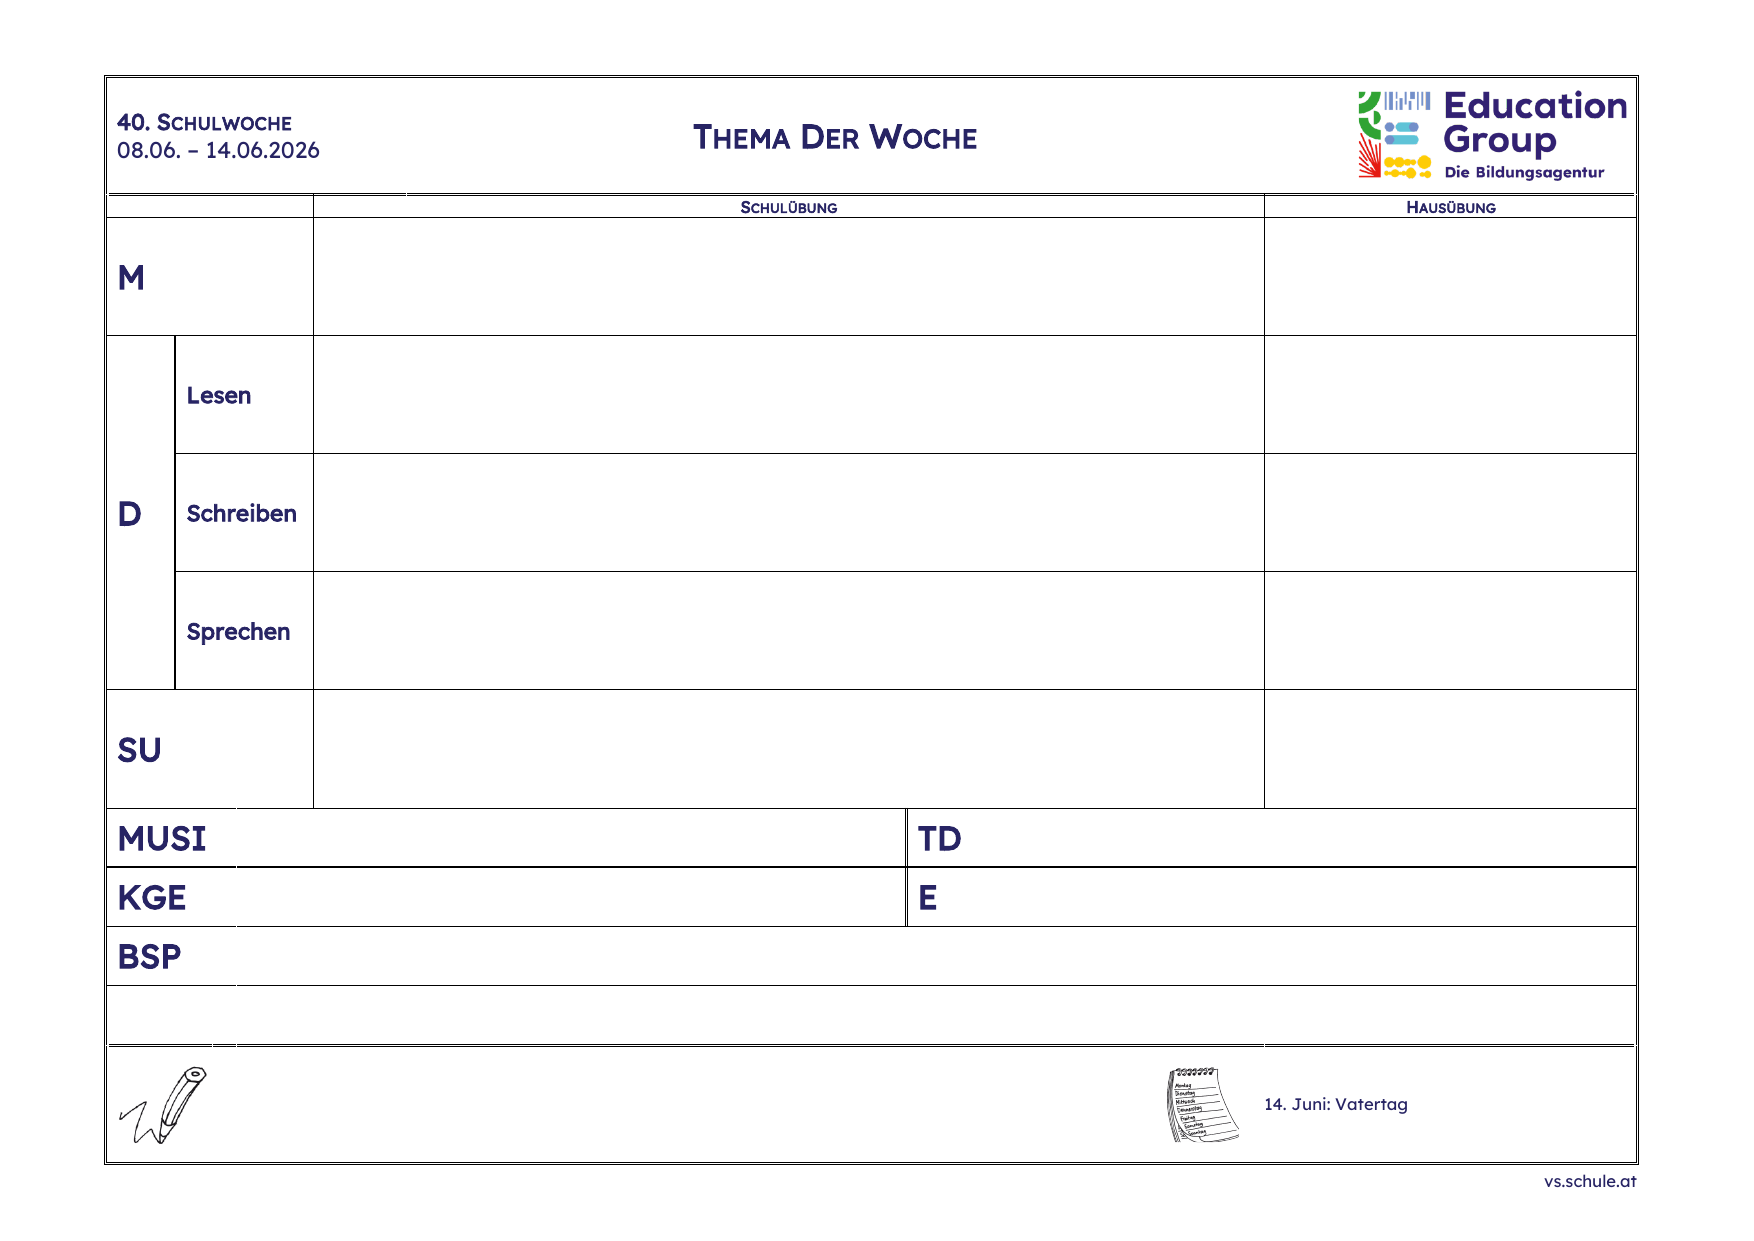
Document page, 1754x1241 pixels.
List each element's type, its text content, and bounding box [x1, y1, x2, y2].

table_cell [1265, 336, 1636, 453]
table_cell [107, 986, 236, 1044]
table_cell [237, 868, 905, 926]
table_cell KGE [107, 868, 236, 926]
picture [116, 1056, 211, 1149]
table_cell [1265, 572, 1636, 689]
table_cell MUSI [107, 809, 236, 866]
table_cell [1265, 454, 1636, 571]
table_cell Sprechen [176, 572, 313, 689]
table_cell D [107, 336, 174, 689]
picture [1358, 90, 1627, 181]
table_cell [314, 572, 1264, 689]
picture [1167, 1067, 1239, 1143]
table_cell [314, 690, 1264, 807]
table_cell Schulübung [314, 196, 1264, 217]
table_cell [1265, 218, 1636, 335]
table_header 40. Schulwoche 08.06. – 14.06.2026 [107, 78, 406, 193]
table_cell [213, 1047, 1264, 1162]
table_cell [237, 927, 1636, 984]
table_cell Schreiben [176, 454, 313, 571]
table_cell Lesen [176, 336, 313, 453]
table_cell [314, 454, 1264, 571]
table_cell [237, 809, 905, 866]
table_cell [1265, 690, 1636, 807]
table_header Thema Der Woche [407, 78, 1264, 193]
table_cell [314, 218, 1264, 335]
table_cell [237, 986, 1636, 1044]
table_cell [107, 1044, 212, 1162]
table_cell TD [908, 809, 1636, 866]
table_cell 14. Juni: Vatertag [1265, 1044, 1636, 1162]
table_cell Hausübung [1265, 193, 1638, 217]
table_cell [314, 336, 1264, 453]
table_cell SU [107, 690, 313, 807]
text vs.schule.at [118, 75, 1725, 1193]
table_cell [105, 193, 313, 217]
table_header [1265, 78, 1636, 193]
table_cell M [107, 218, 313, 335]
table_cell E [908, 868, 1636, 926]
table_cell BSP [107, 927, 236, 984]
